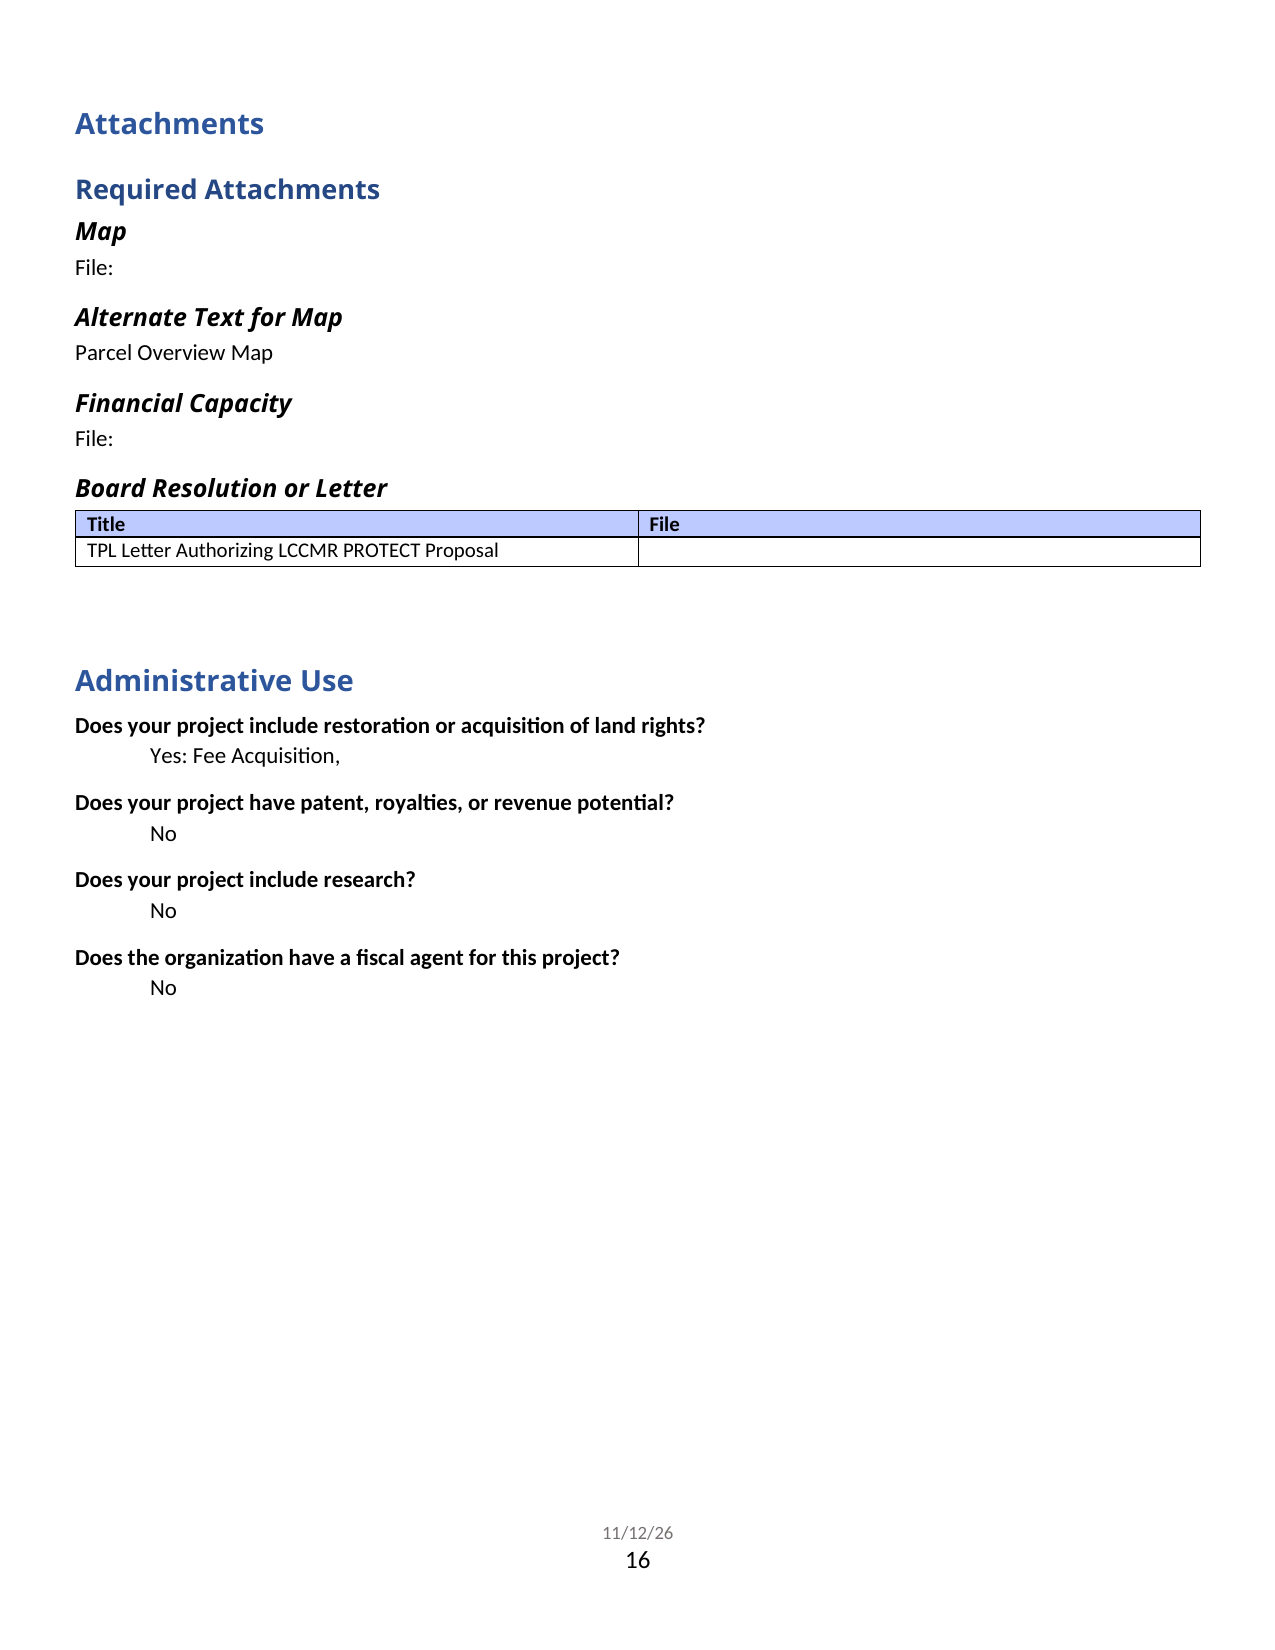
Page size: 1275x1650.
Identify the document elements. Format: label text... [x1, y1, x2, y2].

text Does your project include restoration or acquisition of land rights? Yes: Fee Acquisition, [75, 711, 1200, 770]
subtitle Board Resolution or Letter [75, 471, 1200, 505]
text File: [75, 424, 1200, 452]
table_header Title [76, 511, 638, 536]
text File: [75, 253, 1200, 281]
subtitle Attachments [75, 103, 1200, 143]
subtitle Alternate Text for Map [75, 300, 1200, 334]
text Does the organization have a fiscal agent for this project? No [75, 943, 1200, 1001]
table_header File [639, 511, 1200, 536]
text Does your project have patent, royalties, or revenue potential? No [75, 788, 1200, 847]
text Parcel Overview Map [75, 338, 1200, 367]
subtitle Administrative Use [75, 660, 1200, 700]
subtitle Map [75, 214, 1200, 248]
subtitle Financial Capacity [75, 385, 1200, 419]
text Does your project include research? No [75, 866, 1200, 924]
table_cell [639, 538, 1200, 566]
table_cell TPL Letter Authorizing LCCMR PROTECT Proposal [76, 538, 638, 566]
subtitle Required Attachments [75, 171, 1200, 208]
